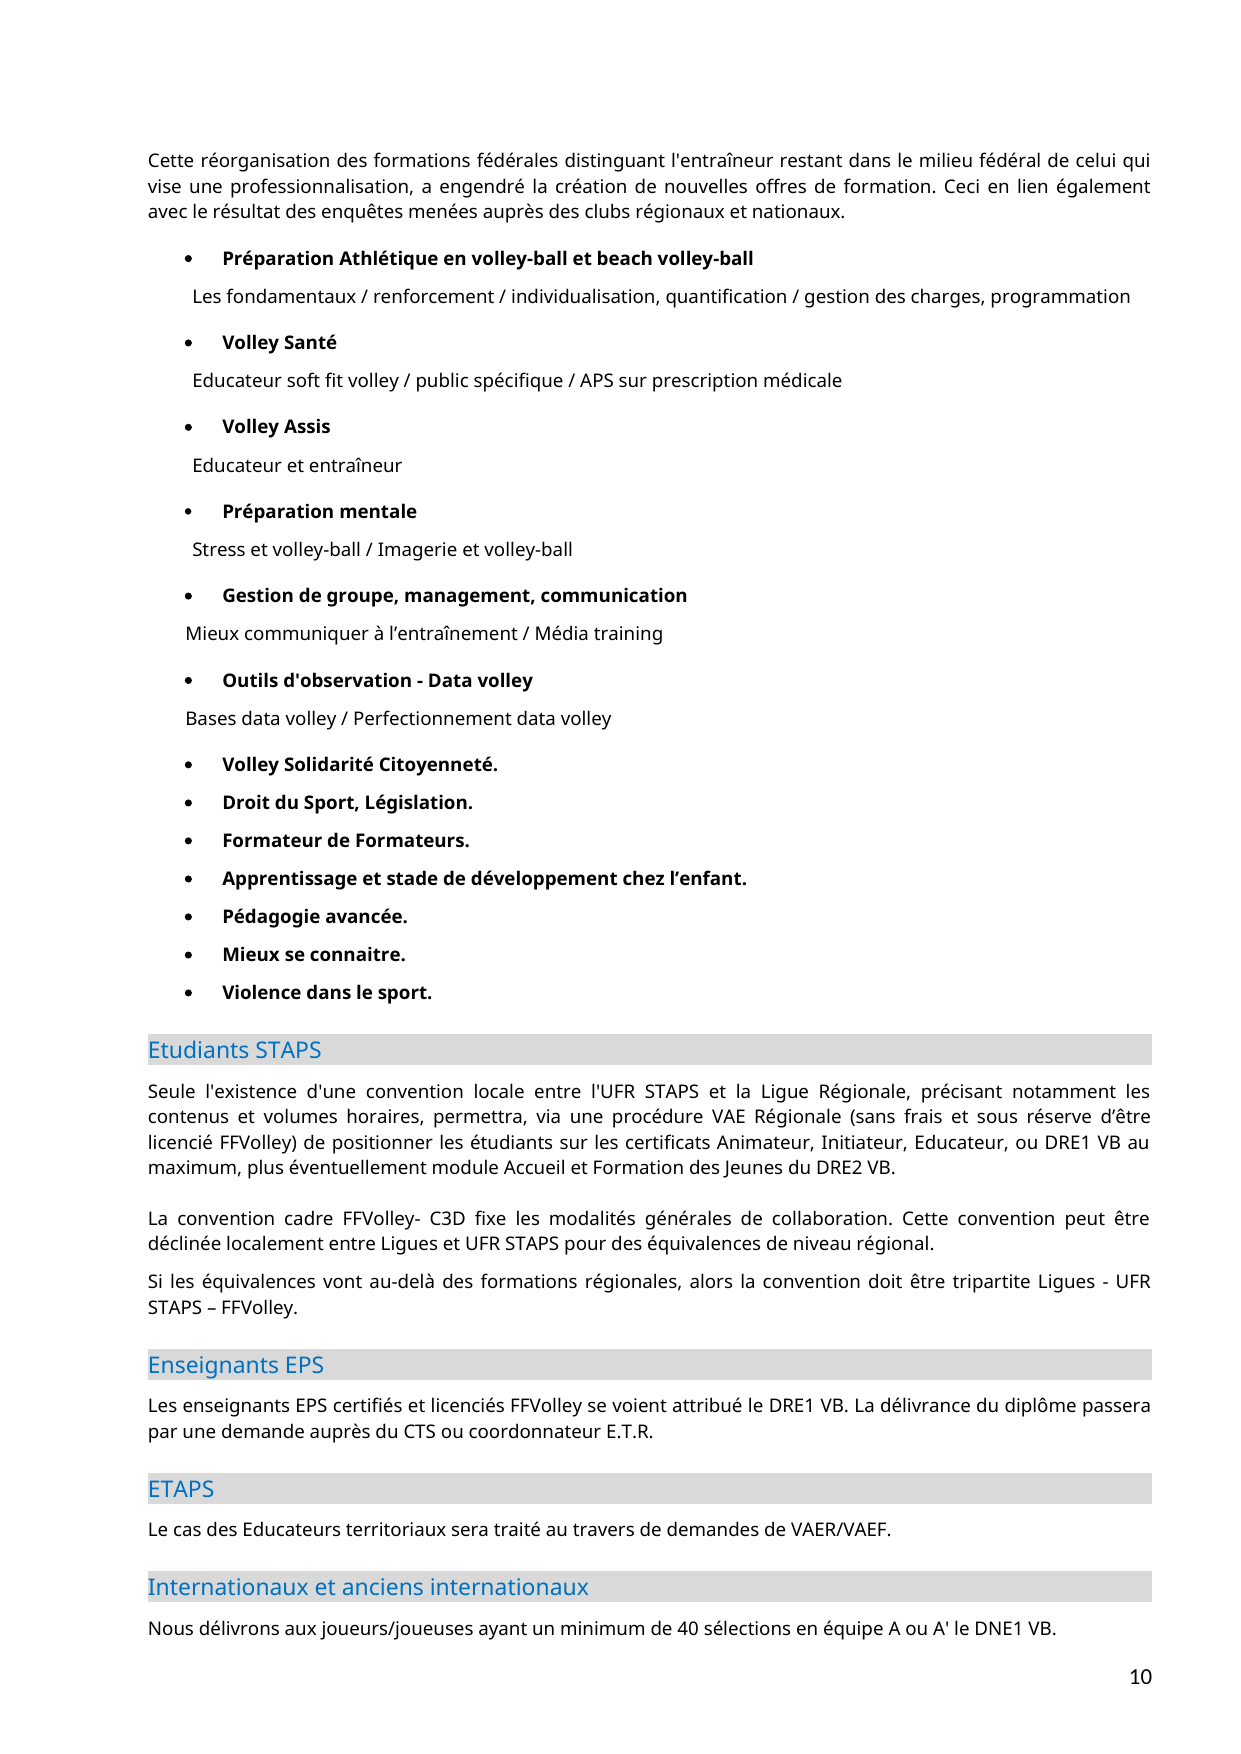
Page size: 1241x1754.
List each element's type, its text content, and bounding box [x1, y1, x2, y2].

text ETAPS [148, 1473, 1152, 1504]
list Volley Assis [185, 414, 1152, 439]
text Educateur soft fit volley / public spécifique / APS sur prescription médicale [192, 367, 1152, 393]
list Volley Solidarité Citoyenneté. [185, 751, 1152, 777]
list Si les équivalences vont au-delà des formations régionales, alors la convention doit être tripartite Ligues - UFR STAPS – FFVolley. [148, 1268, 1152, 1319]
list Apprentissage et stade de développement chez l’enfant. [185, 865, 1152, 891]
list Pédagogie avancée. [185, 903, 1152, 929]
text Educateur et entraîneur [192, 452, 1152, 477]
text Le cas des Educateurs territoriaux sera traité au travers de demandes de VAER/VAEF. [148, 1516, 1152, 1542]
list Gestion de groupe, management, communication [185, 583, 1152, 608]
list Préparation Athlétique en volley-ball et beach volley-ball [185, 245, 1152, 271]
list Nous délivrons aux joueurs/joueuses ayant un minimum de 40 sélections en équipe A ou A' le DNE1 VB. [148, 1615, 1152, 1640]
text Internationaux et anciens internationaux [148, 1571, 1152, 1602]
list Seule l'existence d'une convention locale entre l'UFR STAPS et la Ligue Régionale, précisant notamment les contenus et volumes horaires, permettra, via une procédure VAE Régionale (sans frais et sous réserve d’être licencié FFVolley) de positionner les étudiants sur les certificats Animateur, Initiateur, Educateur, ou DRE1 VB au maximum, plus éventuellement module Accueil et Formation des Jeunes du DRE2 VB. [148, 1078, 1152, 1180]
text Mieux communiquer à l’entraînement / Média training [185, 621, 1152, 646]
text Cette réorganisation des formations fédérales distinguant l'entraîneur restant dans le milieu fédéral de celui qui vise une professionnalisation, a engendré la création de nouvelles offres de formation. Ceci en lien également avec le résultat des enquêtes menées auprès des clubs régionaux et nationaux. [148, 148, 1152, 224]
text Enseignants EPS [148, 1349, 1152, 1380]
text Stress et volley-ball / Imagerie et volley-ball [192, 536, 1152, 562]
list Droit du Sport, Législation. [185, 789, 1152, 815]
list Mieux se connaitre. [185, 941, 1152, 967]
text Etudiants STAPS [148, 1034, 1152, 1065]
list La convention cadre FFVolley- C3D fixe les modalités générales de collaboration. Cette convention peut être déclinée localement entre Ligues et UFR STAPS pour des équivalences de niveau régional. [148, 1205, 1152, 1256]
list Violence dans le sport. [185, 979, 1152, 1005]
list Formateur de Formateurs. [185, 827, 1152, 853]
text Bases data volley / Perfectionnement data volley [185, 705, 1152, 731]
list Outils d'observation - Data volley [185, 667, 1152, 692]
text Les enseignants EPS certifiés et licenciés FFVolley se voient attribué le DRE1 VB. La délivrance du diplôme passera par une demande auprès du CTS ou coordonnateur E.T.R. [148, 1392, 1152, 1443]
list Préparation mentale [185, 498, 1152, 524]
text Les fondamentaux / renforcement / individualisation, quantification / gestion des charges, programmation [192, 283, 1152, 309]
list Volley Santé [185, 329, 1152, 355]
